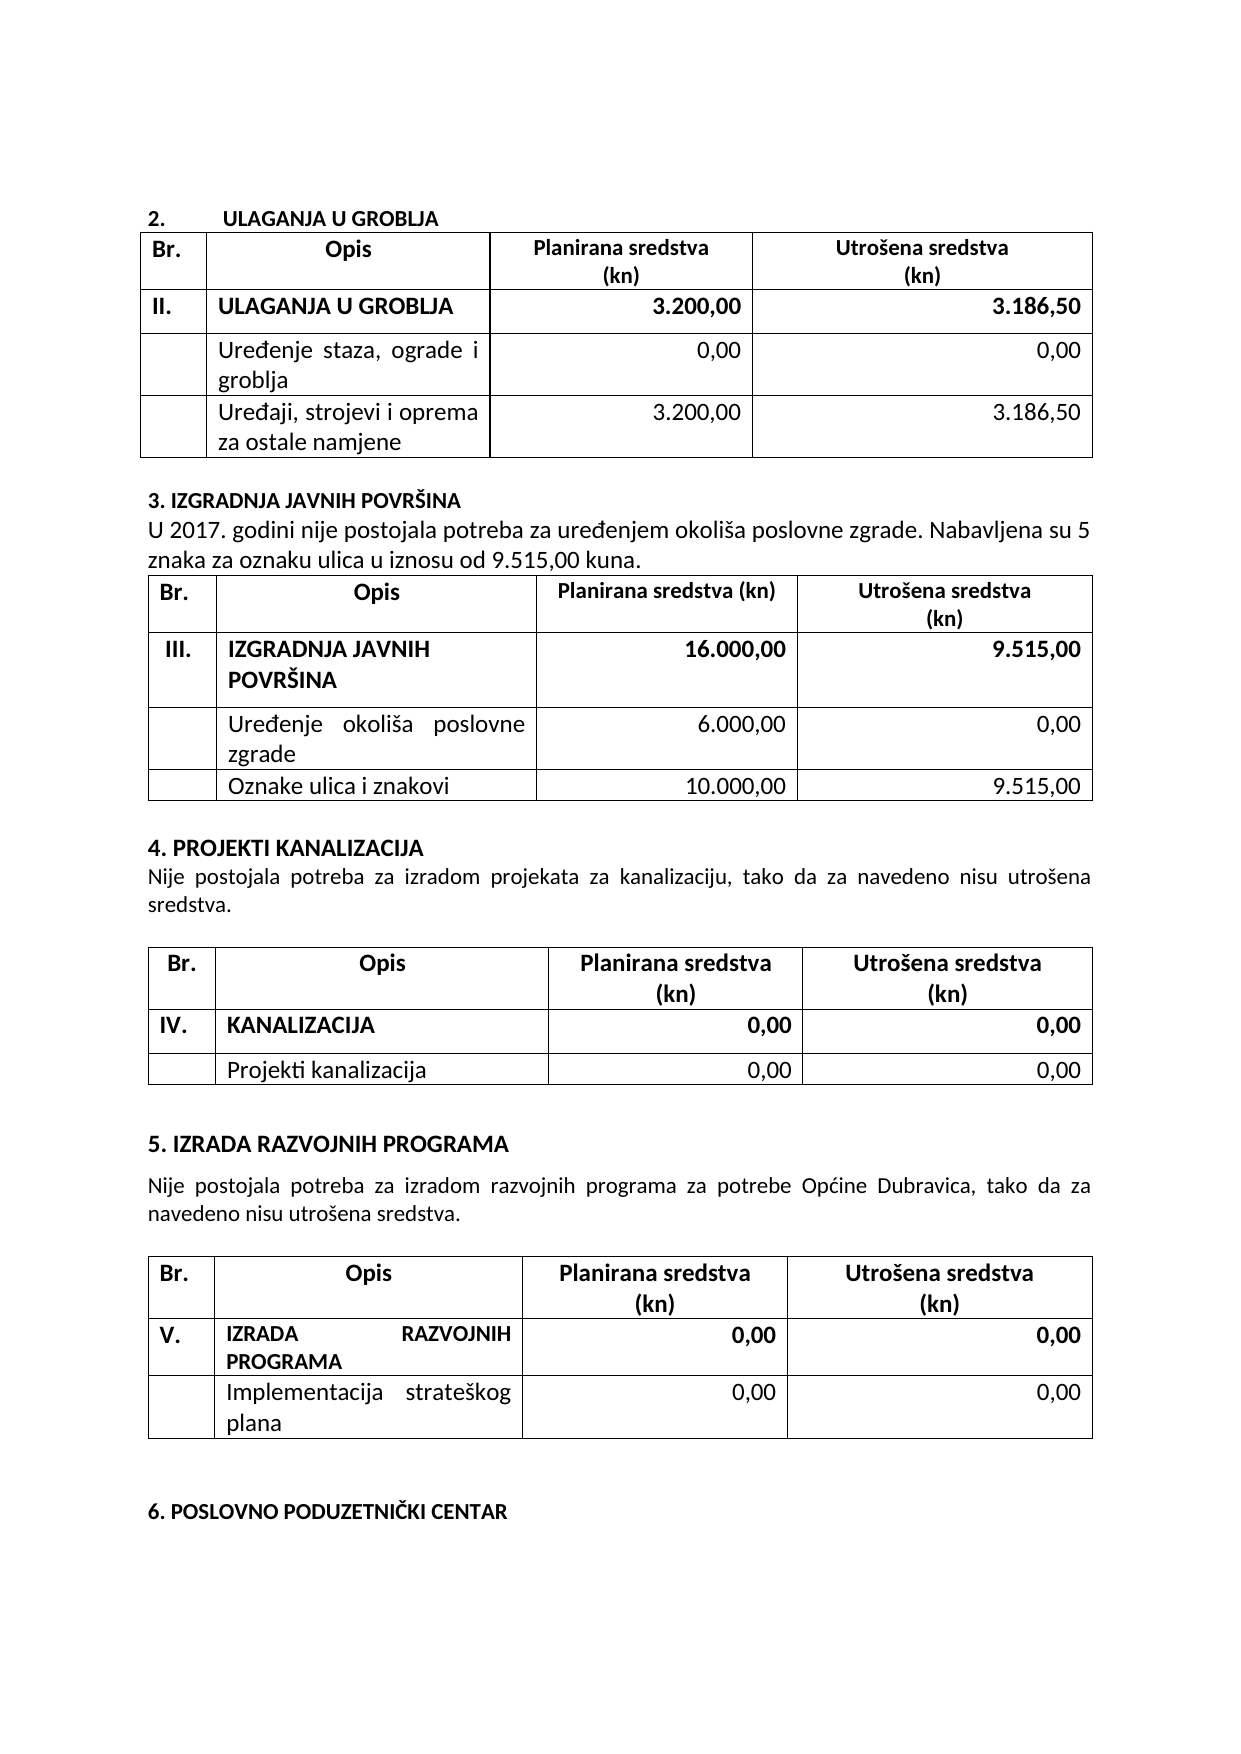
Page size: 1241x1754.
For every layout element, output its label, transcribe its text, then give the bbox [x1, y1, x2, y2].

table_header Opis [217, 576, 536, 632]
table_header Br. [149, 1257, 214, 1318]
table_header Utrošena sredstva (kn) [753, 233, 1092, 289]
table_header Br. [149, 948, 215, 1009]
text Nije postojala potreba za izradom razvojnih programa za potrebe Općine Dubravica, tako da za navedeno nisu utrošena sredstva. [148, 1171, 1093, 1227]
table_cell III. [149, 633, 216, 707]
table_header Opis [215, 1257, 522, 1318]
table_cell Implementacija strateškog plana [215, 1376, 522, 1437]
table_cell 10.000,00 [537, 770, 797, 800]
table_cell 0,00 [788, 1376, 1092, 1437]
text 3. IZGRADNJA JAVNIH POVRŠINA [148, 486, 1093, 514]
table_cell 0,00 [491, 334, 752, 395]
table_cell IV. [149, 1010, 215, 1053]
table_cell 3.200,00 [491, 290, 752, 333]
table_cell II. [141, 290, 206, 333]
table_cell [149, 770, 216, 800]
table_cell [141, 396, 206, 457]
table_cell V. [149, 1319, 214, 1375]
table_cell KANALIZACIJA [216, 1010, 548, 1053]
table_cell 0,00 [549, 1010, 802, 1053]
table_cell 0,00 [803, 1054, 1092, 1084]
table_header Utrošena sredstva (kn) [788, 1257, 1092, 1318]
table_cell 0,00 [788, 1319, 1092, 1375]
table_cell 0,00 [523, 1376, 787, 1437]
subtitle U 2017. godini nije postojala potreba za uređenjem okoliša poslovne zgrade. Nabavljena su 5 znaka za oznaku ulica u iznosu od 9.515,00 kuna. [148, 514, 1093, 575]
table_cell [149, 708, 216, 769]
table_cell 0,00 [798, 708, 1092, 769]
table_cell Projekti kanalizacija [216, 1054, 548, 1084]
table_cell 3.186,50 [753, 290, 1092, 333]
table_cell Uređaji, strojevi i oprema za ostale namjene [207, 396, 489, 457]
table_cell IZRADA RAZVOJNIH PROGRAMA [215, 1319, 522, 1375]
table_header Planirana sredstva (kn) [523, 1257, 787, 1318]
table_cell 3.200,00 [491, 396, 752, 457]
table_cell [149, 1054, 215, 1084]
table_header Br. [141, 233, 206, 289]
table_cell Uređenje okoliša poslovne zgrade [217, 708, 536, 769]
table_header Planirana sredstva (kn) [537, 576, 797, 632]
text Nije postojala potreba za izradom projekata za kanalizaciju, tako da za navedeno nisu utrošena sredstva. [148, 862, 1093, 918]
table_header Br. [149, 576, 216, 632]
table_header Planirana sredstva (kn) [549, 948, 802, 1009]
table_cell 0,00 [753, 334, 1092, 395]
table_cell 0,00 [523, 1319, 787, 1375]
table_cell 9.515,00 [798, 633, 1092, 707]
table_header Utrošena sredstva (kn) [803, 948, 1092, 1009]
text 6. POSLOVNO PODUZETNIČKI CENTAR [148, 1497, 1093, 1525]
table_cell IZGRADNJA JAVNIH POVRŠINA [217, 633, 536, 707]
table_cell [141, 334, 206, 395]
table_cell ULAGANJA U GROBLJA [207, 290, 489, 333]
table_cell 0,00 [549, 1054, 802, 1084]
text 5. IZRADA RAZVOJNIH PROGRAMA [148, 1128, 1093, 1159]
table_cell [149, 1376, 214, 1437]
table_cell 6.000,00 [537, 708, 797, 769]
table_cell Uređenje staza, ograde i groblja [207, 334, 489, 395]
table_header Planirana sredstva (kn) [491, 233, 752, 289]
table_header Utrošena sredstva (kn) [798, 576, 1092, 632]
table_header Opis [216, 948, 548, 1009]
table_header Opis [207, 233, 489, 289]
table_cell 0,00 [803, 1010, 1092, 1053]
list ULAGANJA U GROBLJA [148, 204, 1093, 232]
table_cell 3.186,50 [753, 396, 1092, 457]
table_cell Oznake ulica i znakovi [217, 770, 536, 800]
table_cell 16.000,00 [537, 633, 797, 707]
table_cell 9.515,00 [798, 770, 1092, 800]
subtitle 4. PROJEKTI KANALIZACIJA [148, 832, 1093, 862]
